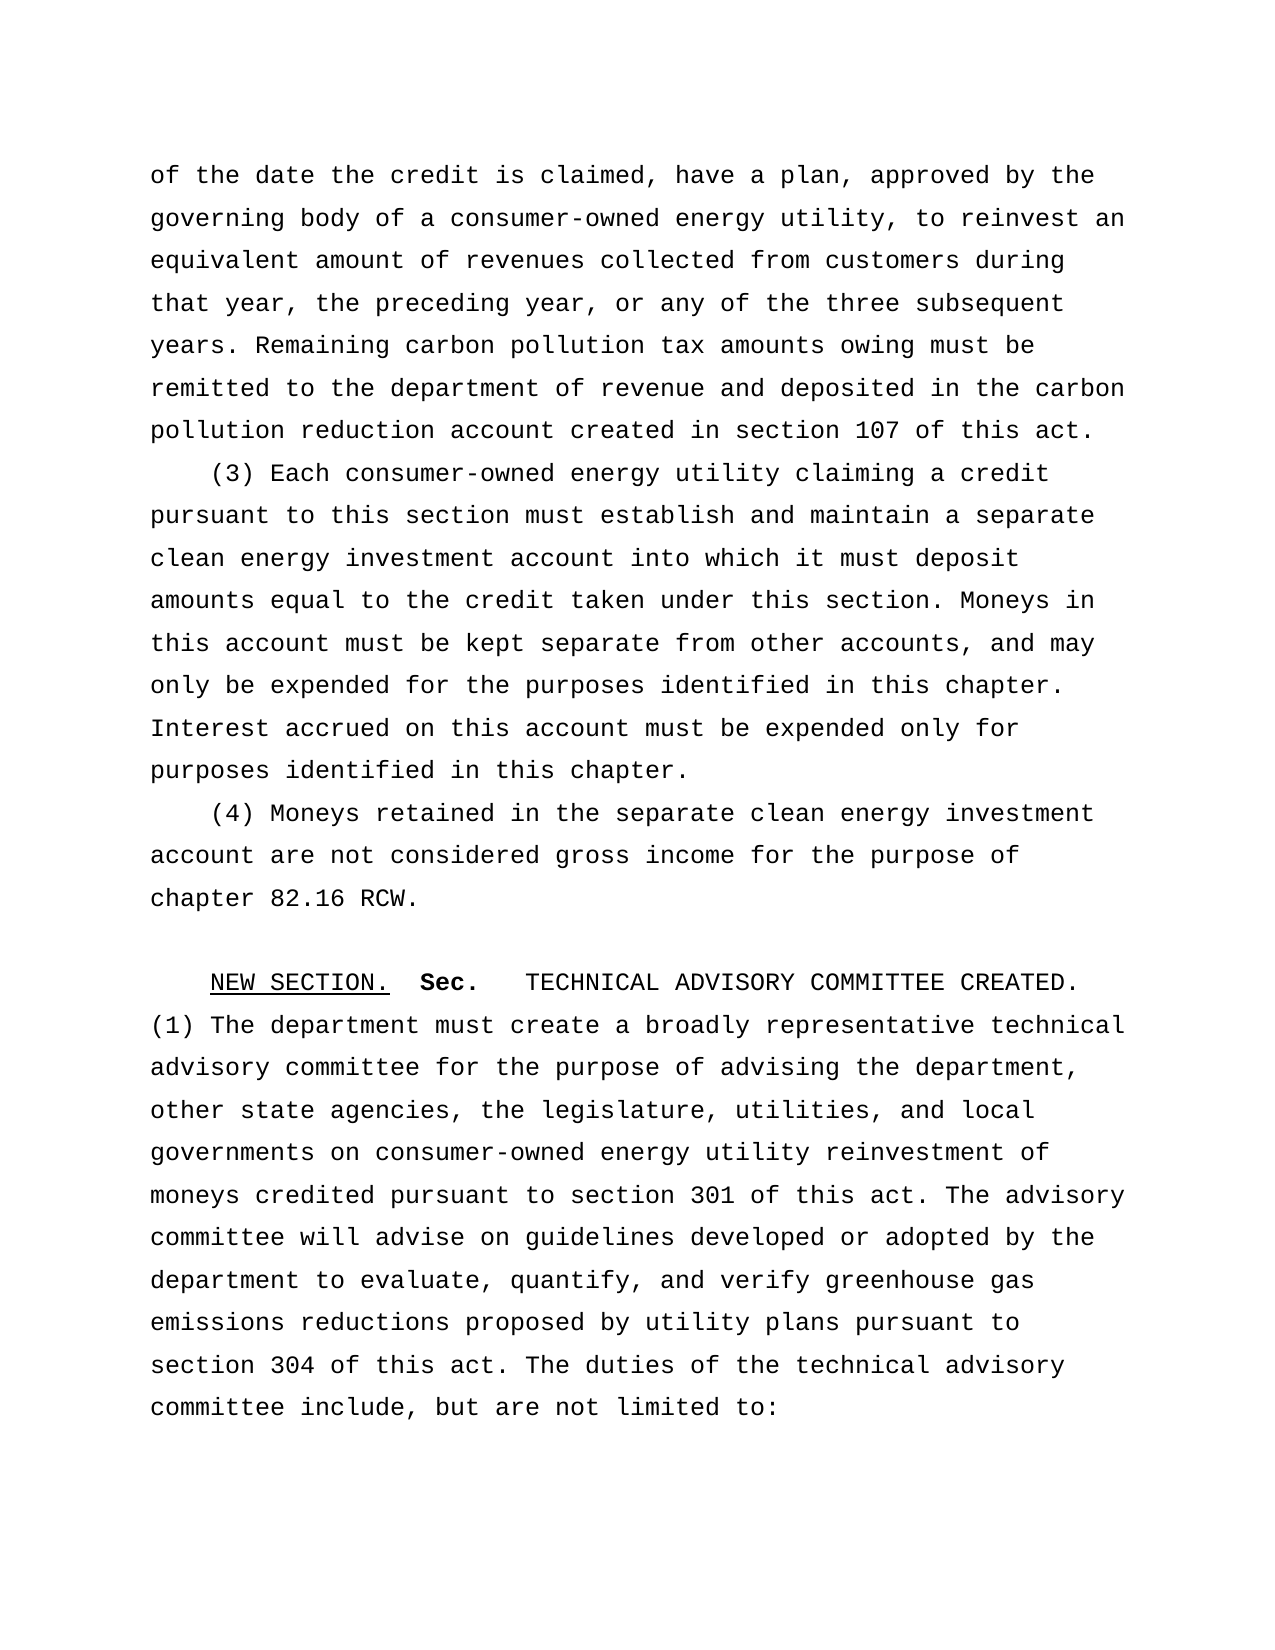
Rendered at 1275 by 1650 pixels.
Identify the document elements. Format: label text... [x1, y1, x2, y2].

text (4) Moneys retained in the separate clean energy investment account are not considered gross income for the purpose of chapter 82.16 RCW. [150, 787, 1125, 915]
text (3) Each consumer-owned energy utility claiming a credit pursuant to this section must establish and maintain a separate clean energy investment account into which it must deposit amounts equal to the credit taken under this section. Moneys in this account must be kept separate from other accounts, and may only be expended for the purposes identified in this chapter. Interest accrued on this account must be expended only for purposes identified in this chapter. [150, 447, 1125, 787]
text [150, 150, 1125, 447]
text NEW SECTION. Sec. TECHNICAL ADVISORY COMMITTEE CREATED. (1) The department must create a broadly representative technical advisory committee for the purpose of advising the department, other state agencies, the legislature, utilities, and local governments on consumer-owned energy utility reinvestment of moneys credited pursuant to section 301 of this act. The advisory committee will advise on guidelines developed or adopted by the department to evaluate, quantify, and verify greenhouse gas emissions reductions proposed by utility plans pursuant to section 304 of this act. The duties of the technical advisory committee include, but are not limited to: [150, 957, 1125, 1424]
